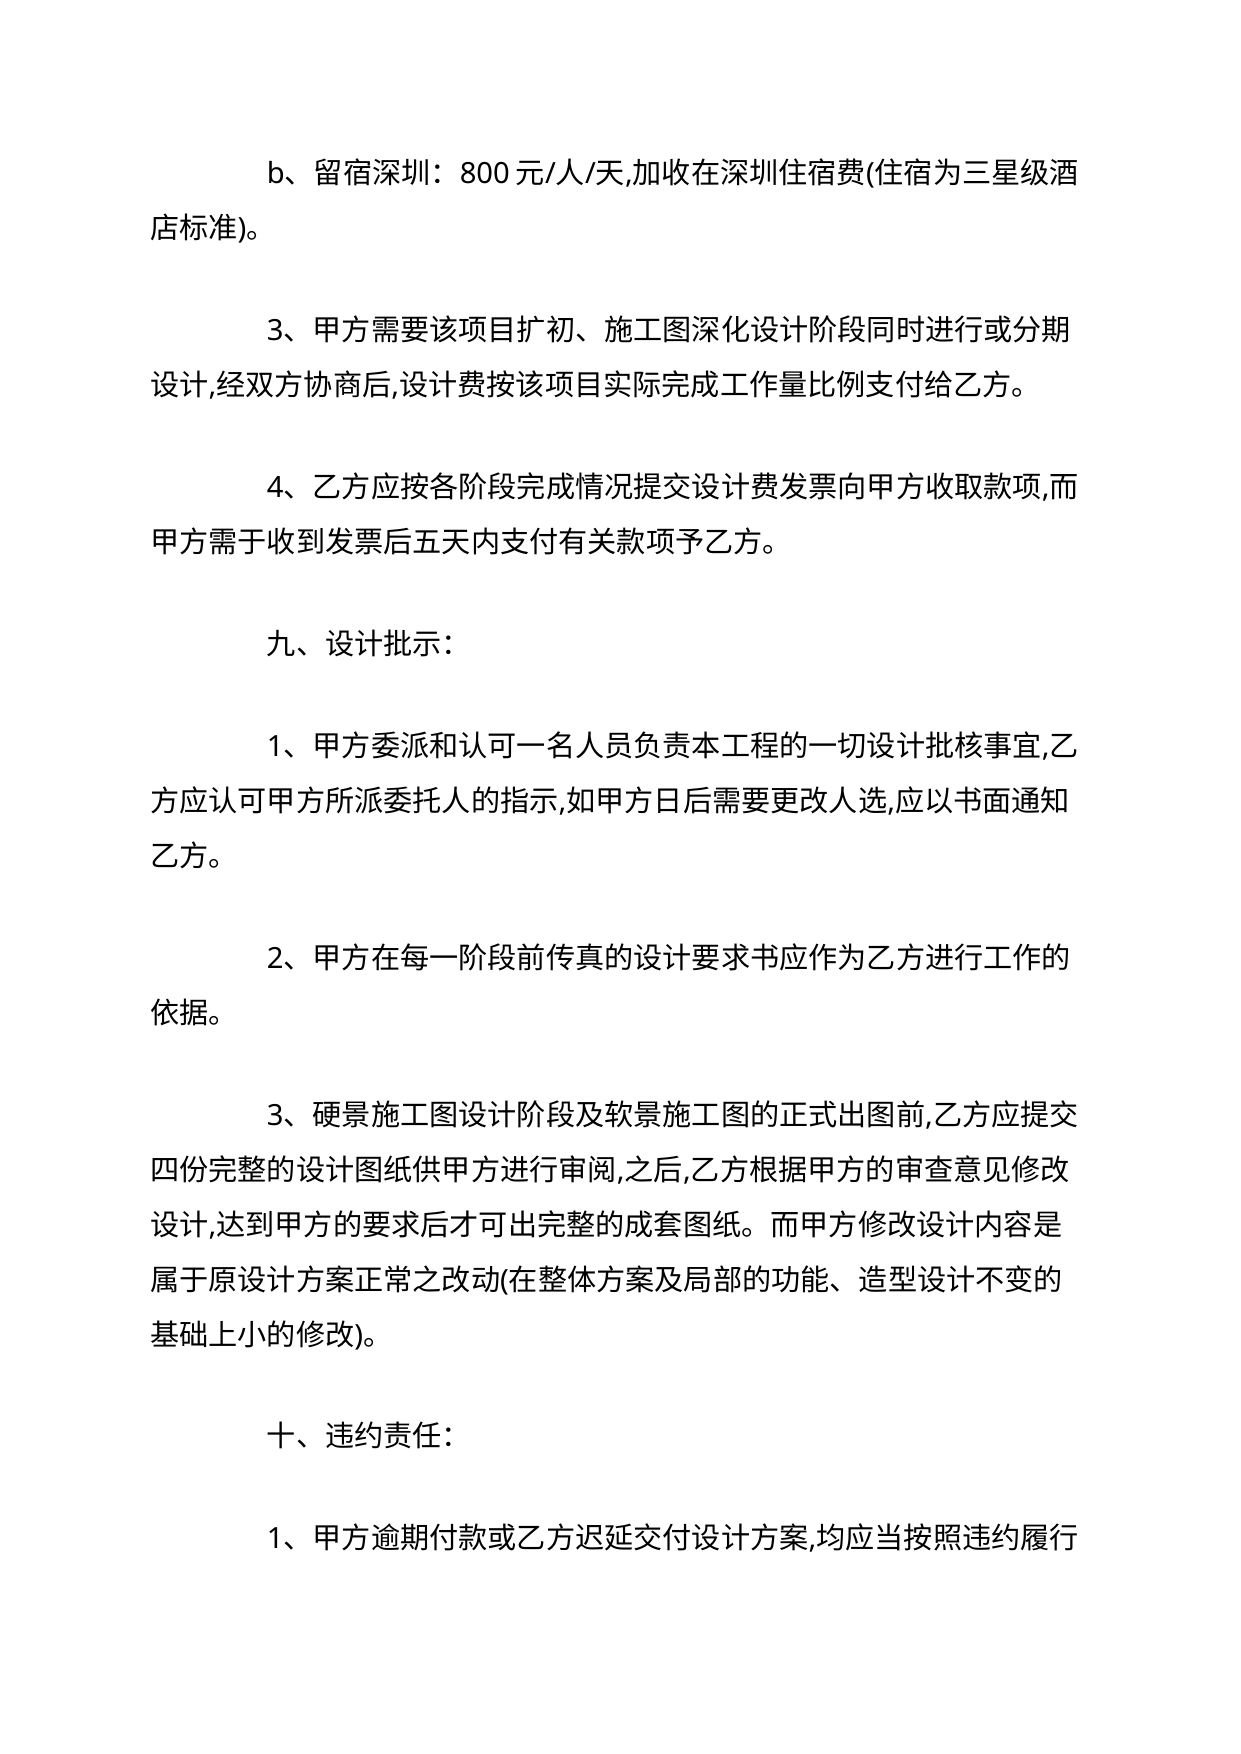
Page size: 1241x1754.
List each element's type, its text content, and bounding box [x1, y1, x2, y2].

text 1、甲方委派和认可一名人员负责本工程的一切设计批核事宜,乙方应认可甲方所派委托人的指示,如甲方日后需要更改人选,应以书面通知乙方。 [150, 722, 1090, 875]
text 3、硬景施工图设计阶段及软景施工图的正式出图前,乙方应提交四份完整的设计图纸供甲方进行审阅,之后,乙方根据甲方的审查意见修改设计,达到甲方的要求后才可出完整的成套图纸。而甲方修改设计内容是属于原设计方案正常之改动(在整体方案及局部的功能、造型设计不变的基础上小的修改)。 [150, 1091, 1090, 1353]
text 九、设计批示： [150, 621, 1090, 663]
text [150, 1515, 1090, 1557]
text 4、乙方应按各阶段完成情况提交设计费发票向甲方收取款项,而甲方需于收到发票后五天内支付有关款项予乙方。 [150, 464, 1090, 561]
text b、留宿深圳：800元/人/天,加收在深圳住宿费(住宿为三星级酒店标准)。 [150, 150, 1090, 247]
text 十、违约责任： [150, 1413, 1090, 1455]
text 3、甲方需要该项目扩初、施工图深化设计阶段同时进行或分期设计,经双方协商后,设计费按该项目实际完成工作量比例支付给乙方。 [150, 307, 1090, 404]
text 2、甲方在每一阶段前传真的设计要求书应作为乙方进行工作的依据。 [150, 934, 1090, 1032]
